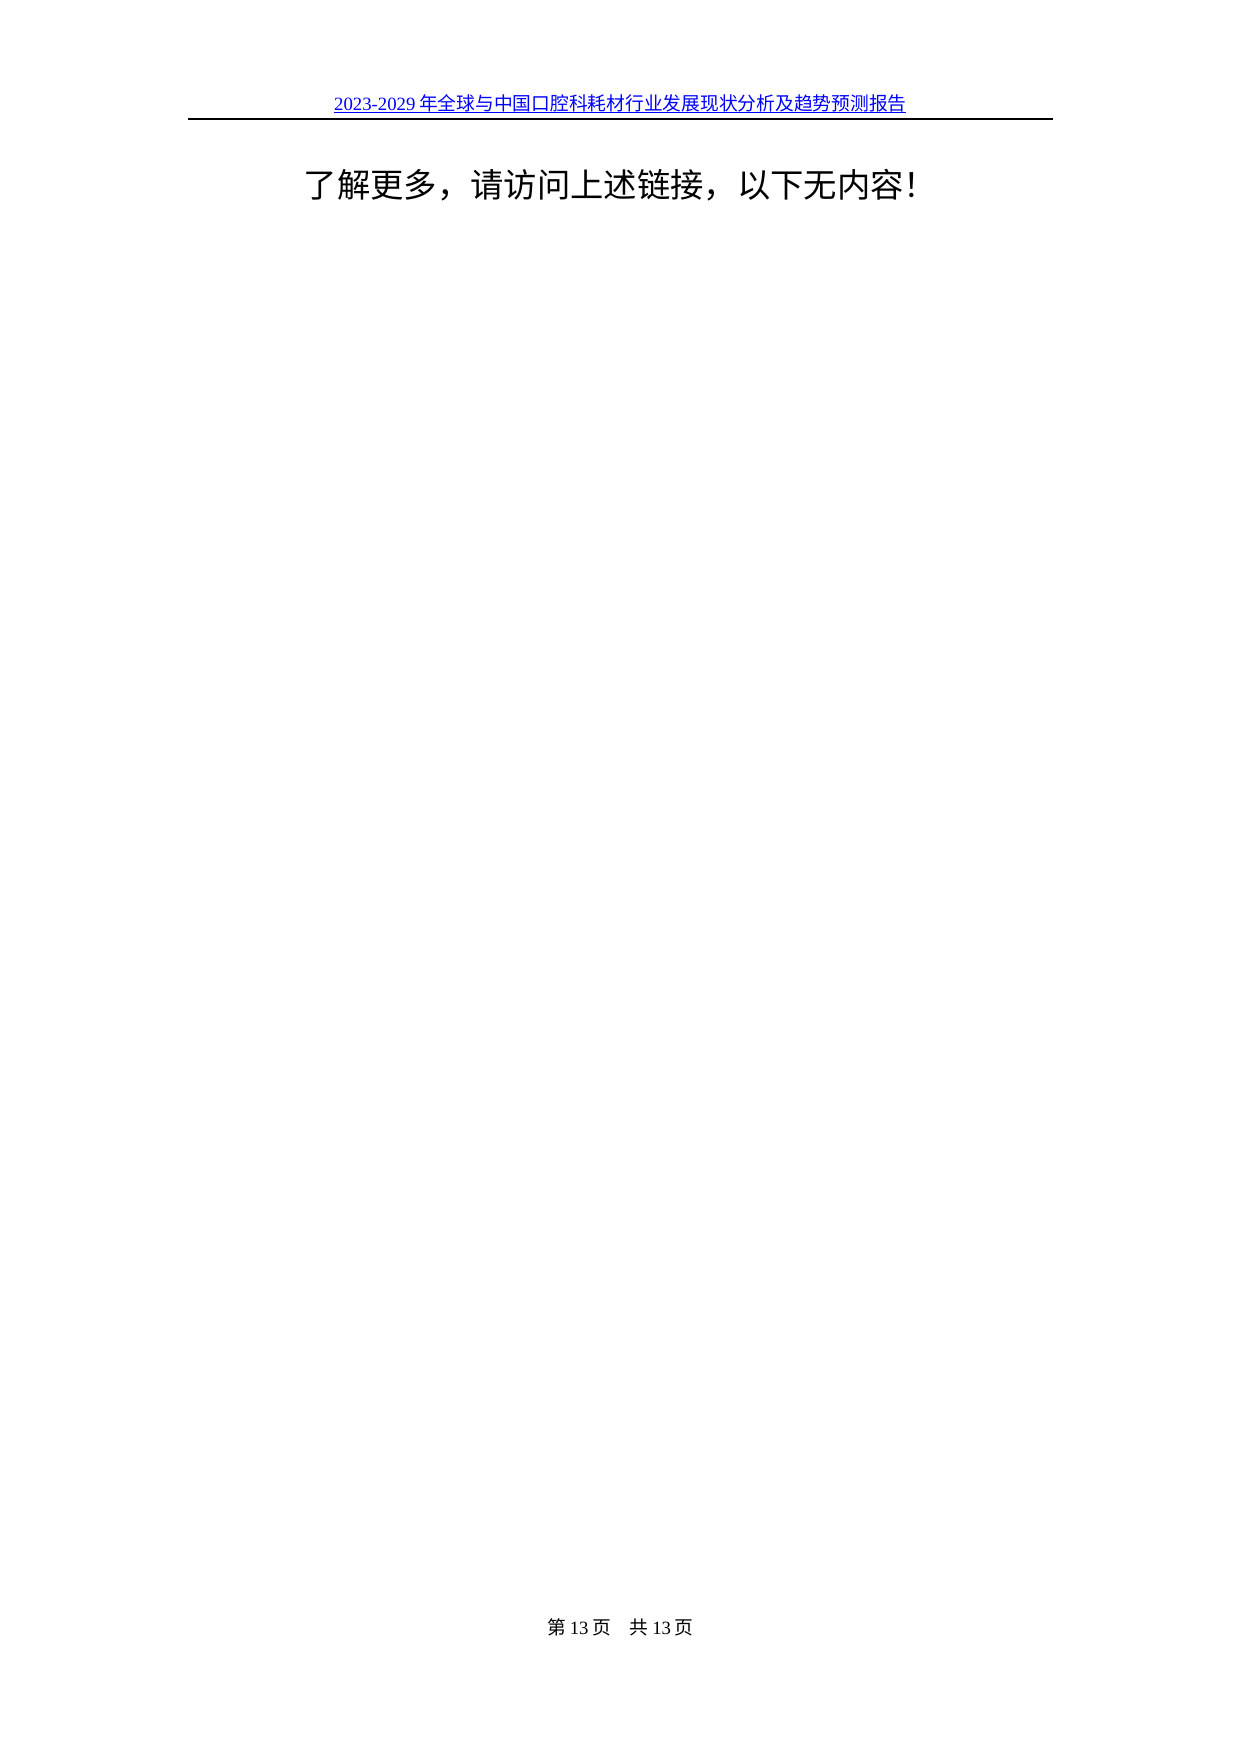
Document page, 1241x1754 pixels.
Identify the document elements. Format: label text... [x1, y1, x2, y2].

title 了解更多，请访问上述链接，以下无内容！ [187, 150, 1053, 215]
